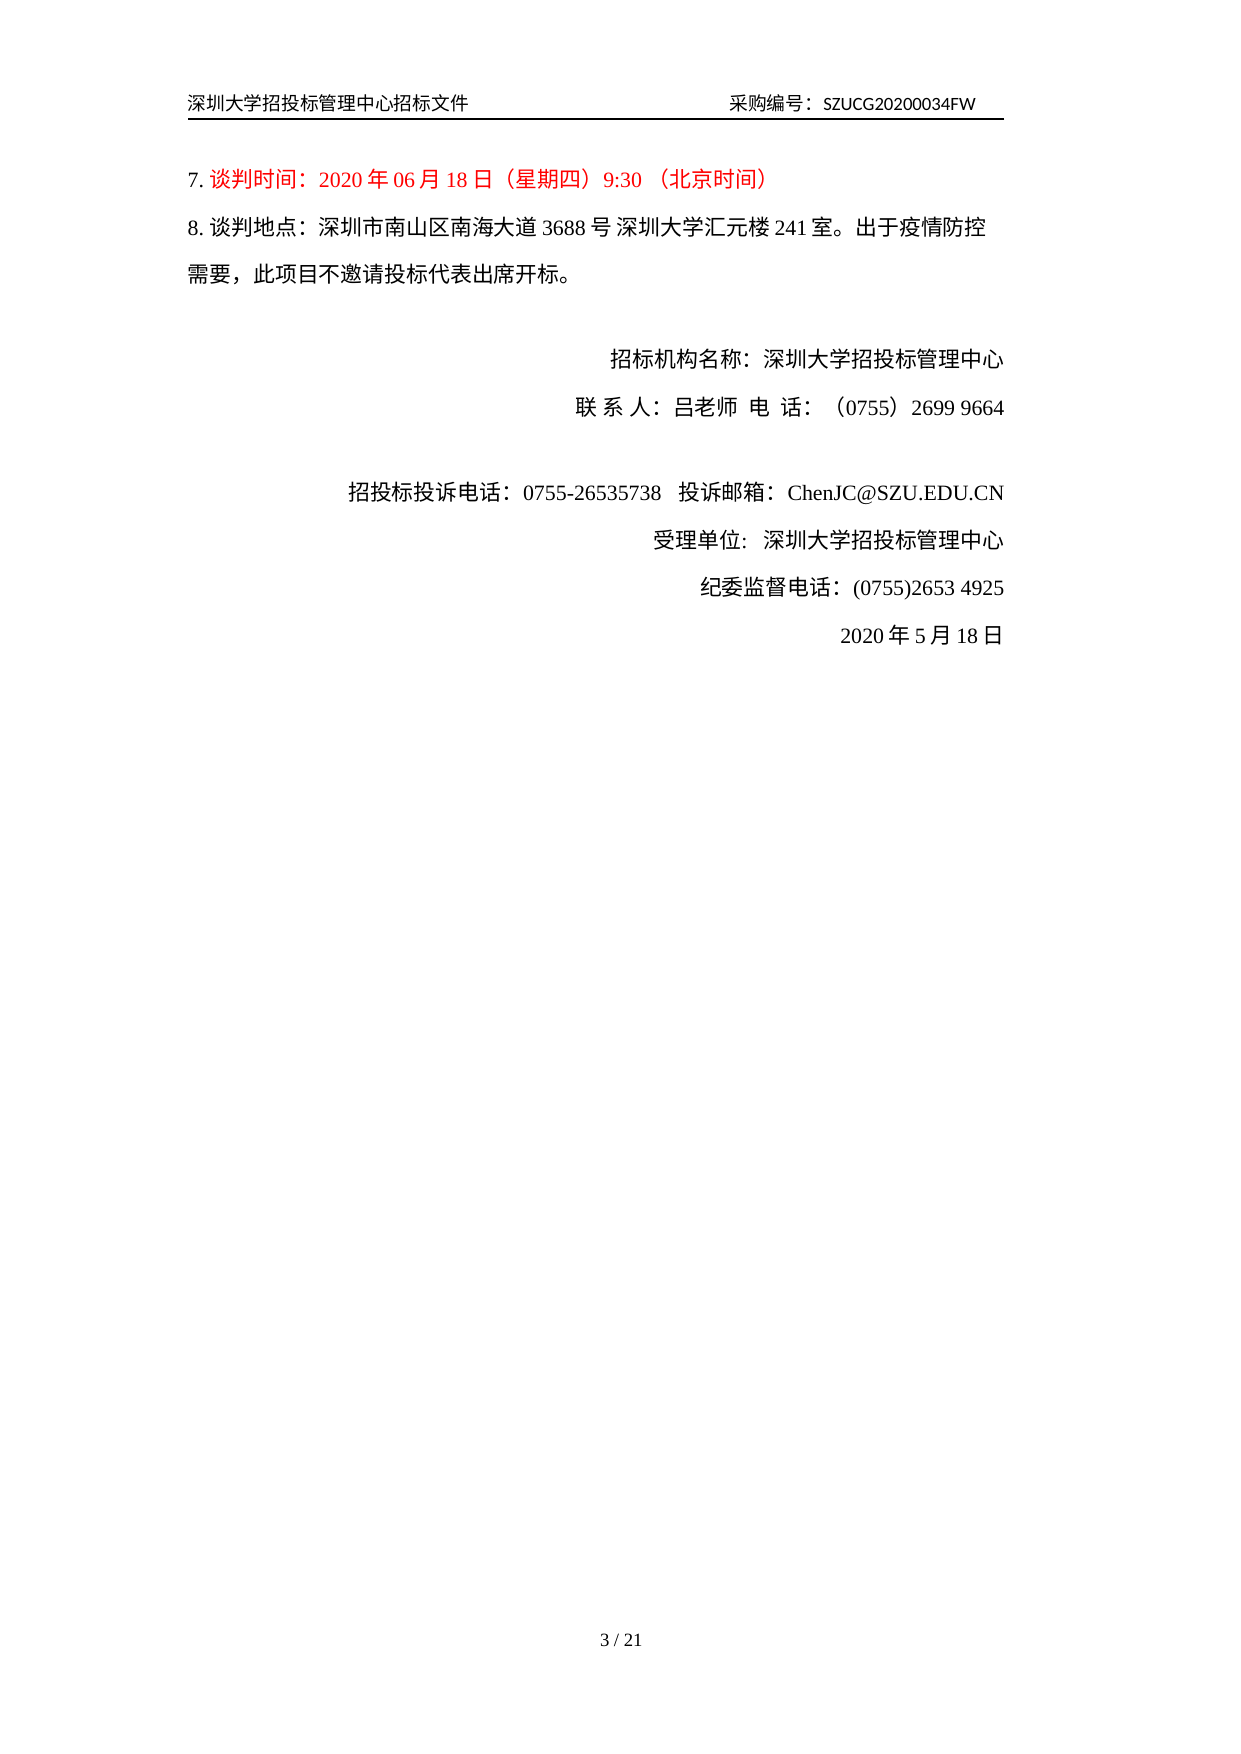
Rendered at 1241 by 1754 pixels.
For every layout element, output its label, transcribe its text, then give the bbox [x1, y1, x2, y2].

text 8. 谈判地点：深圳市南山区南海大道3688号 深圳大学汇元楼241室。出于疫情防控需要，此项目不邀请投标代表出席开标。 [187, 209, 1004, 289]
text 招标机构名称：深圳大学招投标管理中心 [187, 342, 1004, 374]
text 2020年5月18日 [187, 618, 1004, 649]
text 联 系 人：吕老师 电 话：（0755）2699 9664 [187, 390, 1004, 421]
text 纪委监督电话：(0755)2653 4925 [187, 570, 1004, 602]
text 招投标投诉电话：0755-26535738 投诉邮箱：ChenJC@SZU.EDU.CN [187, 475, 1004, 507]
text 7. 谈判时间：2020年06月18日（星期四）9:30 （北京时间） [187, 162, 1004, 194]
text 受理单位: 深圳大学招投标管理中心 [187, 523, 1004, 554]
